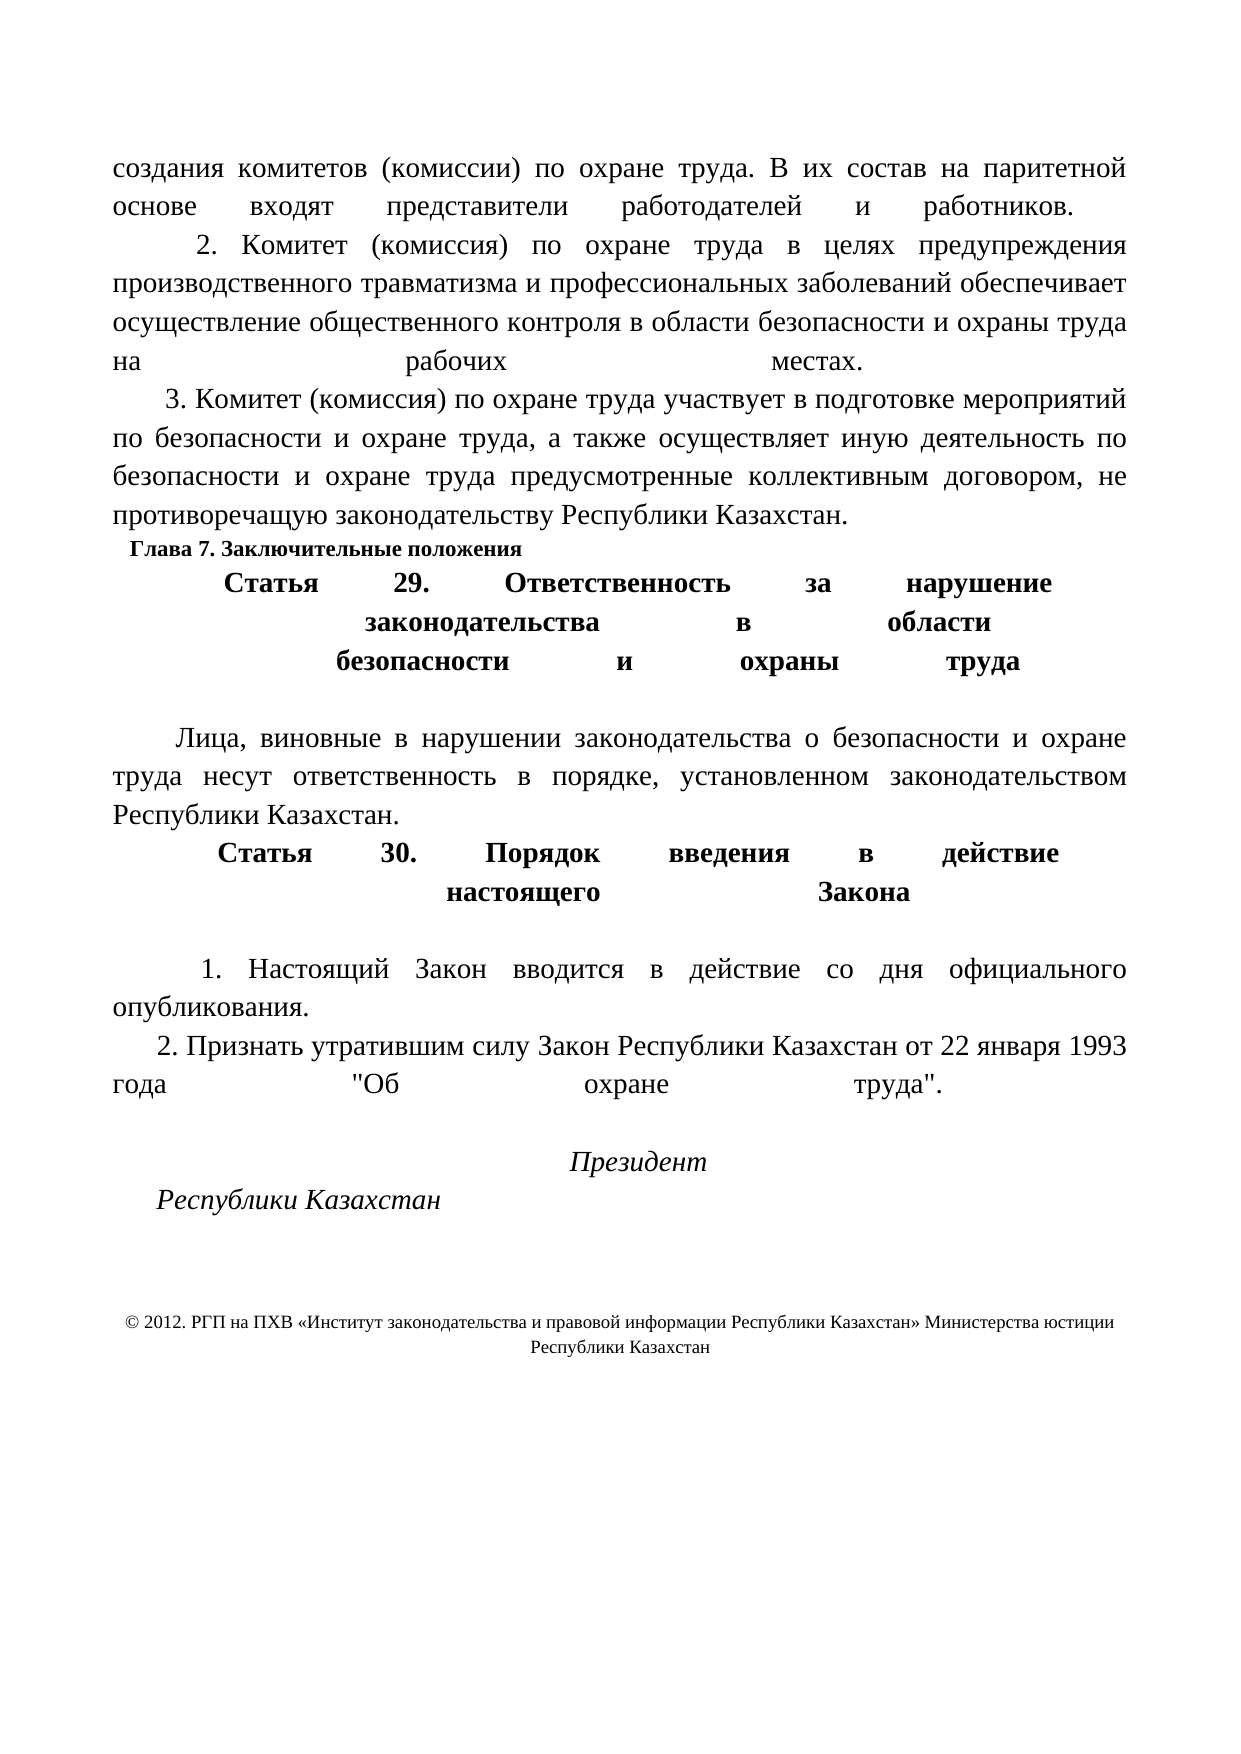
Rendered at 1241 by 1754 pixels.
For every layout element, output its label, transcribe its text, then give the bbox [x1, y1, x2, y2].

text © 2012. РГП на ПХВ «Институт законодательства и правовой информации Республики Казахстан» Министерства юстиции Республики Казахстан [112, 1311, 1128, 1358]
text Статья 29. Ответственность за нарушение законодательства в области безопасности и охраны труда Лица, виновные в нарушении законодательства о безопасности и охране труда несут ответственность в порядке, установленном законодательством Республики Казахстан. [112, 566, 1128, 830]
text Статья 30. Порядок введения в действие настоящего Закона 1. Настоящий Закон вводится в действие со дня официального опубликования. 2. Признать утратившим силу Закон Республики Казахстан от 22 января 1993 года "Об охране труда". Президент Республики Казахстан [112, 835, 1128, 1216]
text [112, 150, 1128, 530]
text Глава 7. Заключительные положения [112, 535, 1128, 562]
